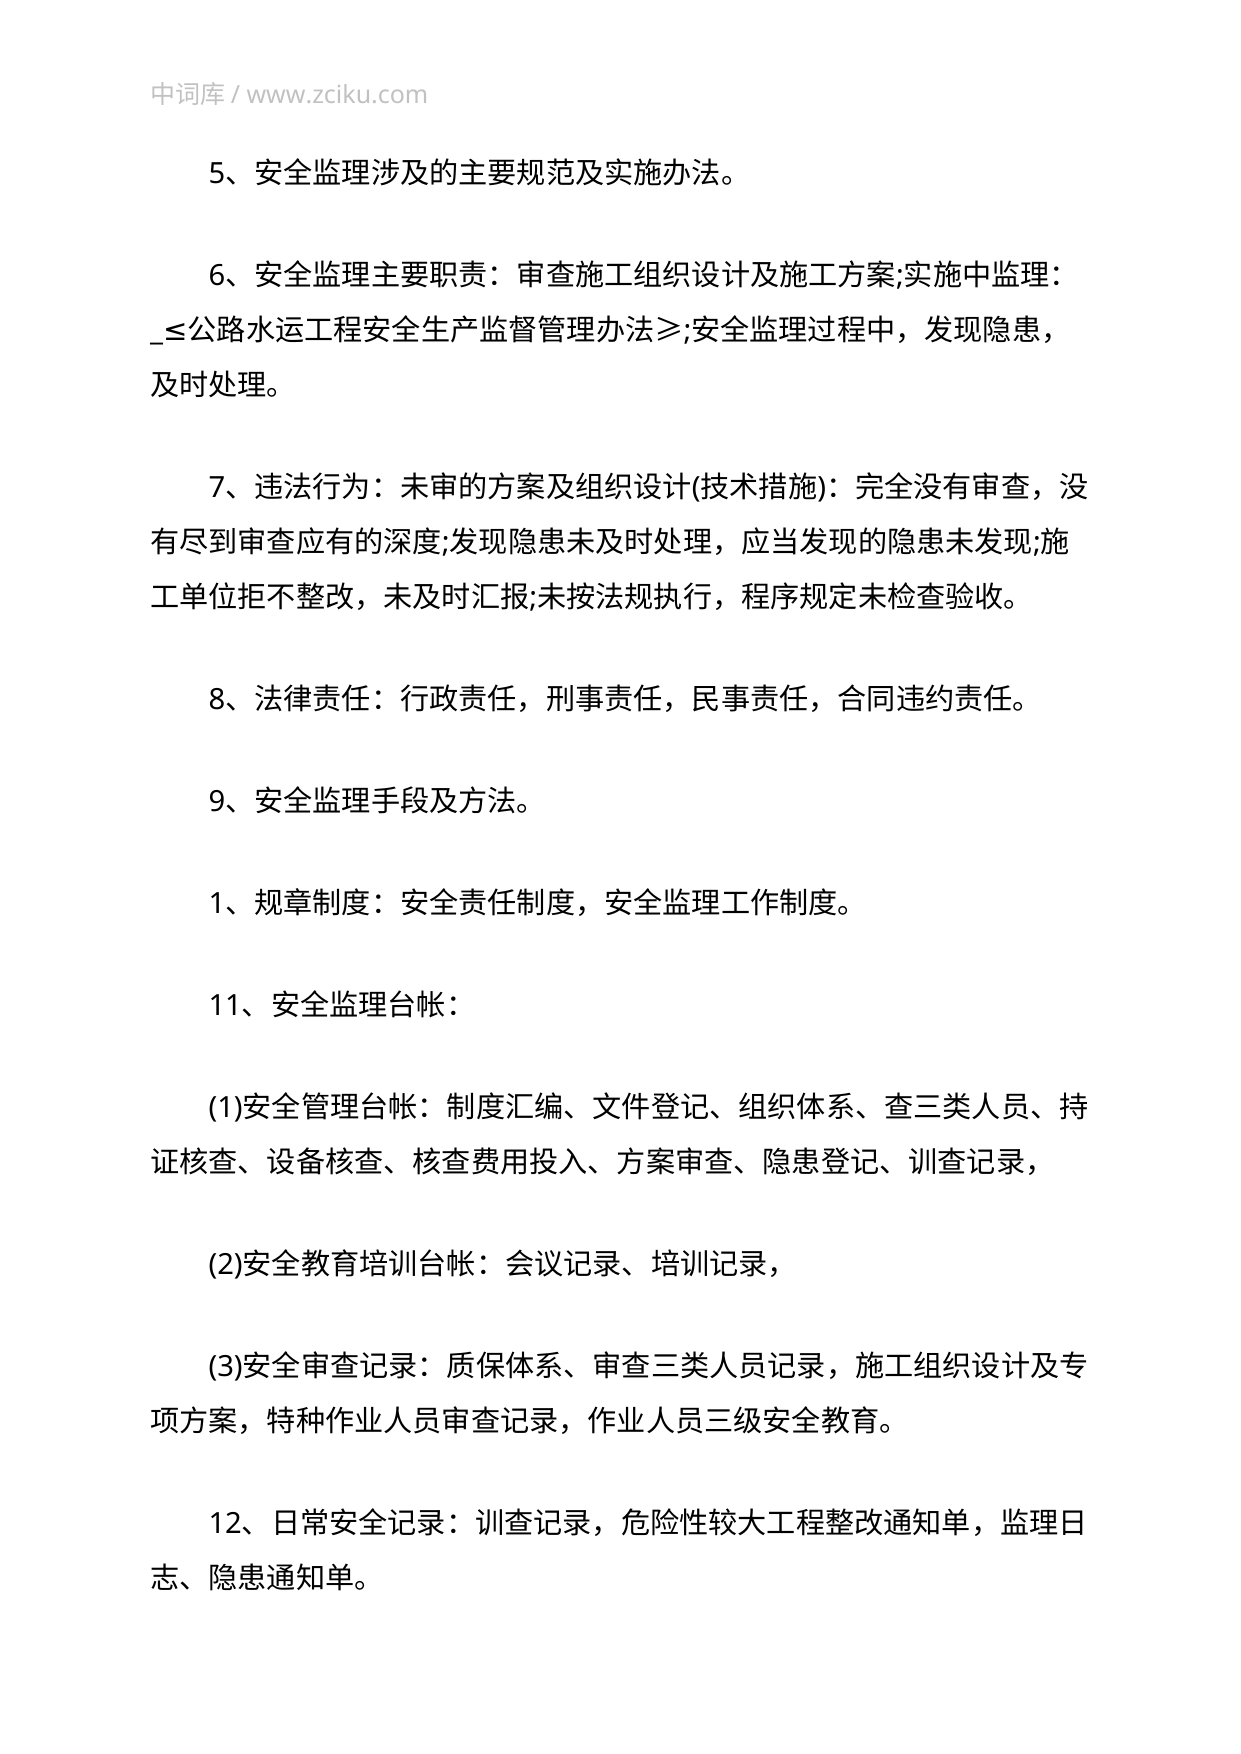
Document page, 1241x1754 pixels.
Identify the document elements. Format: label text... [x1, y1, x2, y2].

text 5、安全监理涉及的主要规范及实施办法。 [150, 150, 1090, 192]
text (1)安全管理台帐：制度汇编、文件登记、组织体系、查三类人员、持证核查、设备核查、核查费用投入、方案审查、隐患登记、训查记录， [150, 1084, 1090, 1181]
text 12、日常安全记录：训查记录，危险性较大工程整改通知单，监理日志、隐患通知单。 [150, 1499, 1090, 1596]
text 8、法律责任：行政责任，刑事责任，民事责任，合同违约责任。 [150, 676, 1090, 718]
text 11、安全监理台帐： [150, 982, 1090, 1024]
text 6、安全监理主要职责：审查施工组织设计及施工方案;实施中监理：_≤公路水运工程安全生产监督管理办法≥;安全监理过程中，发现隐患，及时处理。 [150, 252, 1090, 404]
text 7、违法行为：未审的方案及组织设计(技术措施)：完全没有审查，没有尽到审查应有的深度;发现隐患未及时处理，应当发现的隐患未发现;施工单位拒不整改，未及时汇报;未按法规执行，程序规定未检查验收。 [150, 464, 1090, 616]
text (3)安全审查记录：质保体系、审查三类人员记录，施工组织设计及专项方案，特种作业人员审查记录，作业人员三级安全教育。 [150, 1342, 1090, 1440]
text (2)安全教育培训台帐：会议记录、培训记录， [150, 1240, 1090, 1283]
text 1、规章制度：安全责任制度，安全监理工作制度。 [150, 880, 1090, 922]
text 9、安全监理手段及方法。 [150, 778, 1090, 820]
